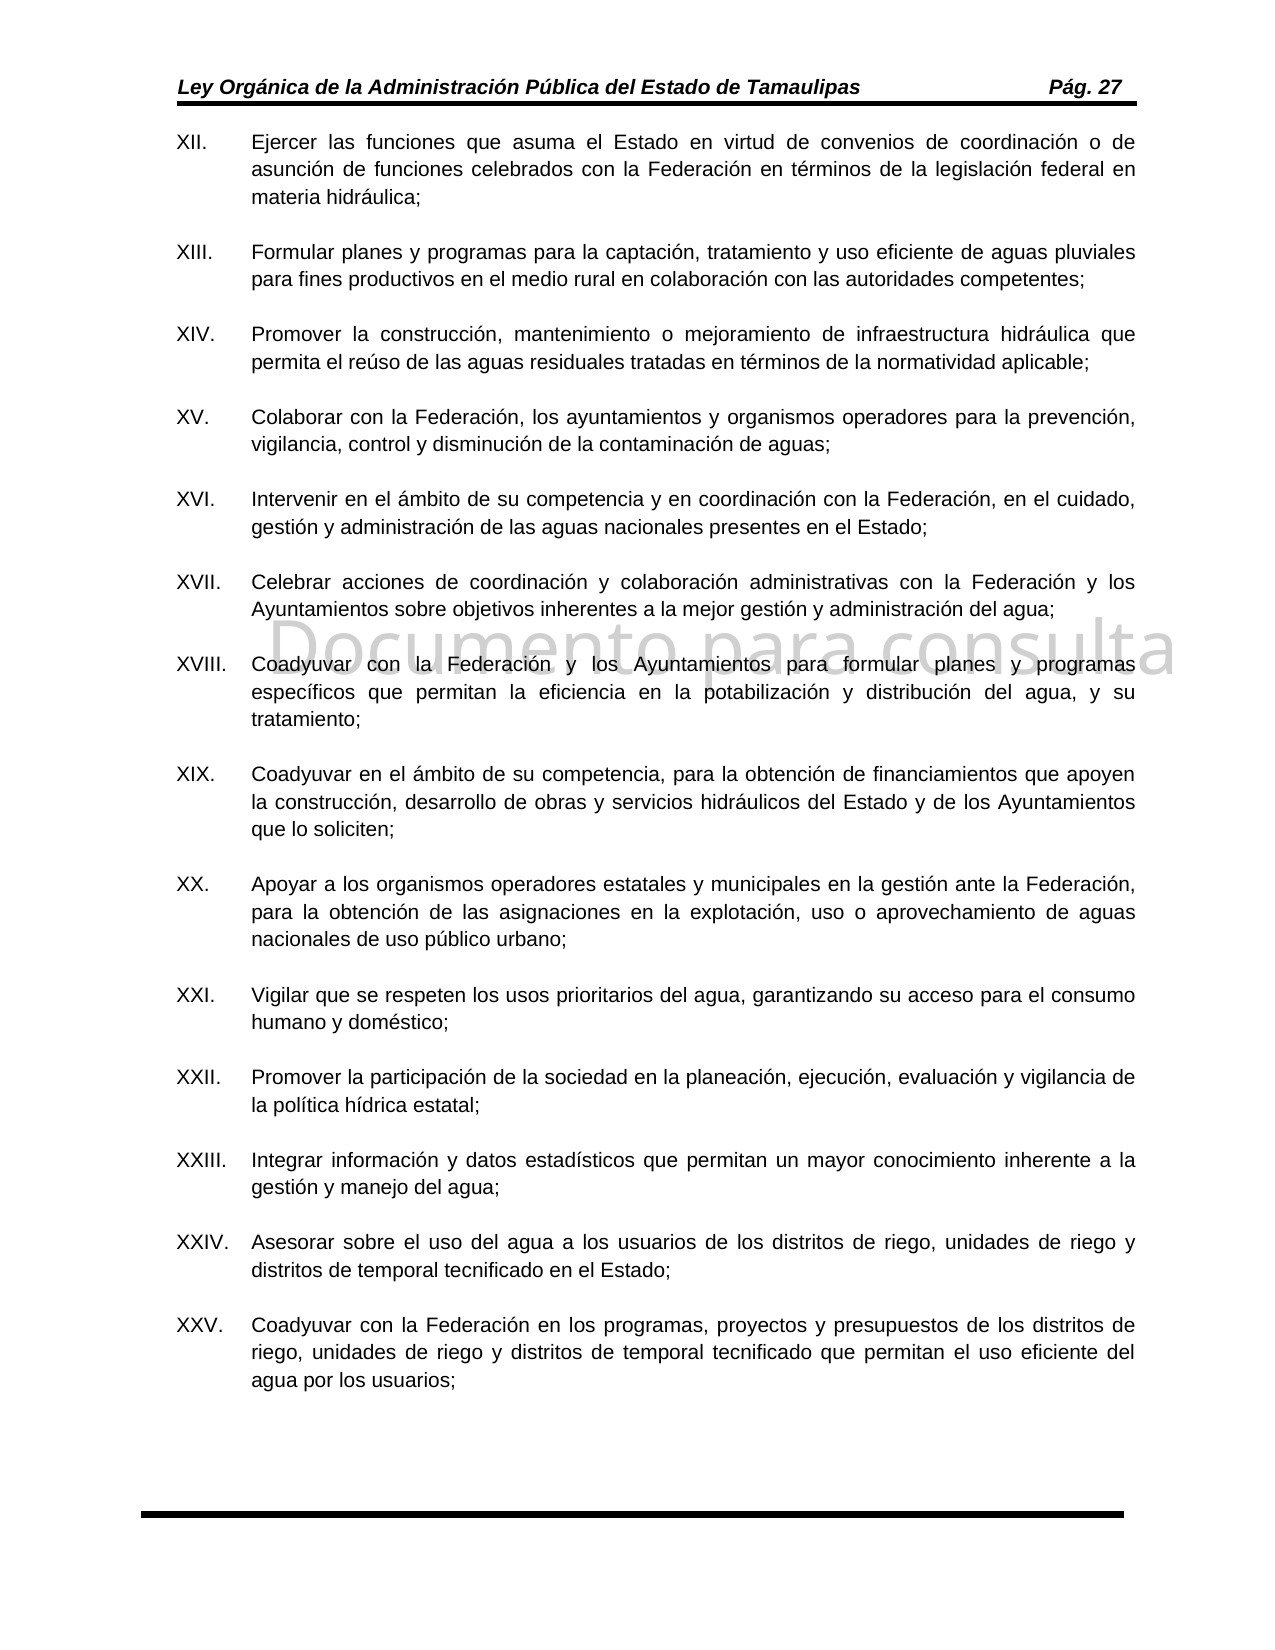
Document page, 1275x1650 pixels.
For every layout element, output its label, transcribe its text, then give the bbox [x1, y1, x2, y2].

list Formular planes y programas para la captación, tratamiento y uso eficiente de aguas pluviales para fines productivos en el medio rural en colaboración con las autoridades competentes; [176, 240, 1137, 291]
list Coadyuvar con la Federación y los Ayuntamientos para formular planes y programas específicos que permitan la eficiencia en la potabilización y distribución del agua, y su tratamiento; [176, 652, 1137, 731]
list Vigilar que se respeten los usos prioritarios del agua, garantizando su acceso para el consumo humano y doméstico; [176, 982, 1137, 1034]
list Ejercer las funciones que asuma el Estado en virtud de convenios de coordinación o de asunción de funciones celebrados con la Federación en términos de la legislación federal en materia hidráulica; [176, 130, 1137, 209]
list Integrar información y datos estadísticos que permitan un mayor conocimiento inherente a la gestión y manejo del agua; [176, 1147, 1137, 1199]
list Promover la construcción, mantenimiento o mejoramiento de infraestructura hidráulica que permita el reúso de las aguas residuales tratadas en términos de la normatividad aplicable; [176, 322, 1137, 374]
list Promover la participación de la sociedad en la planeación, ejecución, evaluación y vigilancia de la política hídrica estatal; [176, 1065, 1137, 1116]
list Coadyuvar en el ámbito de su competencia, para la obtención de financiamientos que apoyen la construcción, desarrollo de obras y servicios hidráulicos del Estado y de los Ayuntamientos que lo soliciten; [176, 762, 1137, 841]
list Apoyar a los organismos operadores estatales y municipales en la gestión ante la Federación, para la obtención de las asignaciones en la explotación, uso o aprovechamiento de aguas nacionales de uso público urbano; [176, 872, 1137, 951]
list Asesorar sobre el uso del agua a los usuarios de los distritos de riego, unidades de riego y distritos de temporal tecnificado en el Estado; [176, 1230, 1137, 1281]
list Coadyuvar con la Federación en los programas, proyectos y presupuestos de los distritos de riego, unidades de riego y distritos de temporal tecnificado que permitan el uso eficiente del agua por los usuarios; [176, 1312, 1137, 1391]
list Celebrar acciones de coordinación y colaboración administrativas con la Federación y los Ayuntamientos sobre objetivos inherentes a la mejor gestión y administración del agua; [176, 570, 1137, 621]
list Colaborar con la Federación, los ayuntamientos y organismos operadores para la prevención, vigilancia, control y disminución de la contaminación de aguas; [176, 405, 1137, 456]
list Intervenir en el ámbito de su competencia y en coordinación con la Federación, en el cuidado, gestión y administración de las aguas nacionales presentes en el Estado; [176, 487, 1137, 539]
